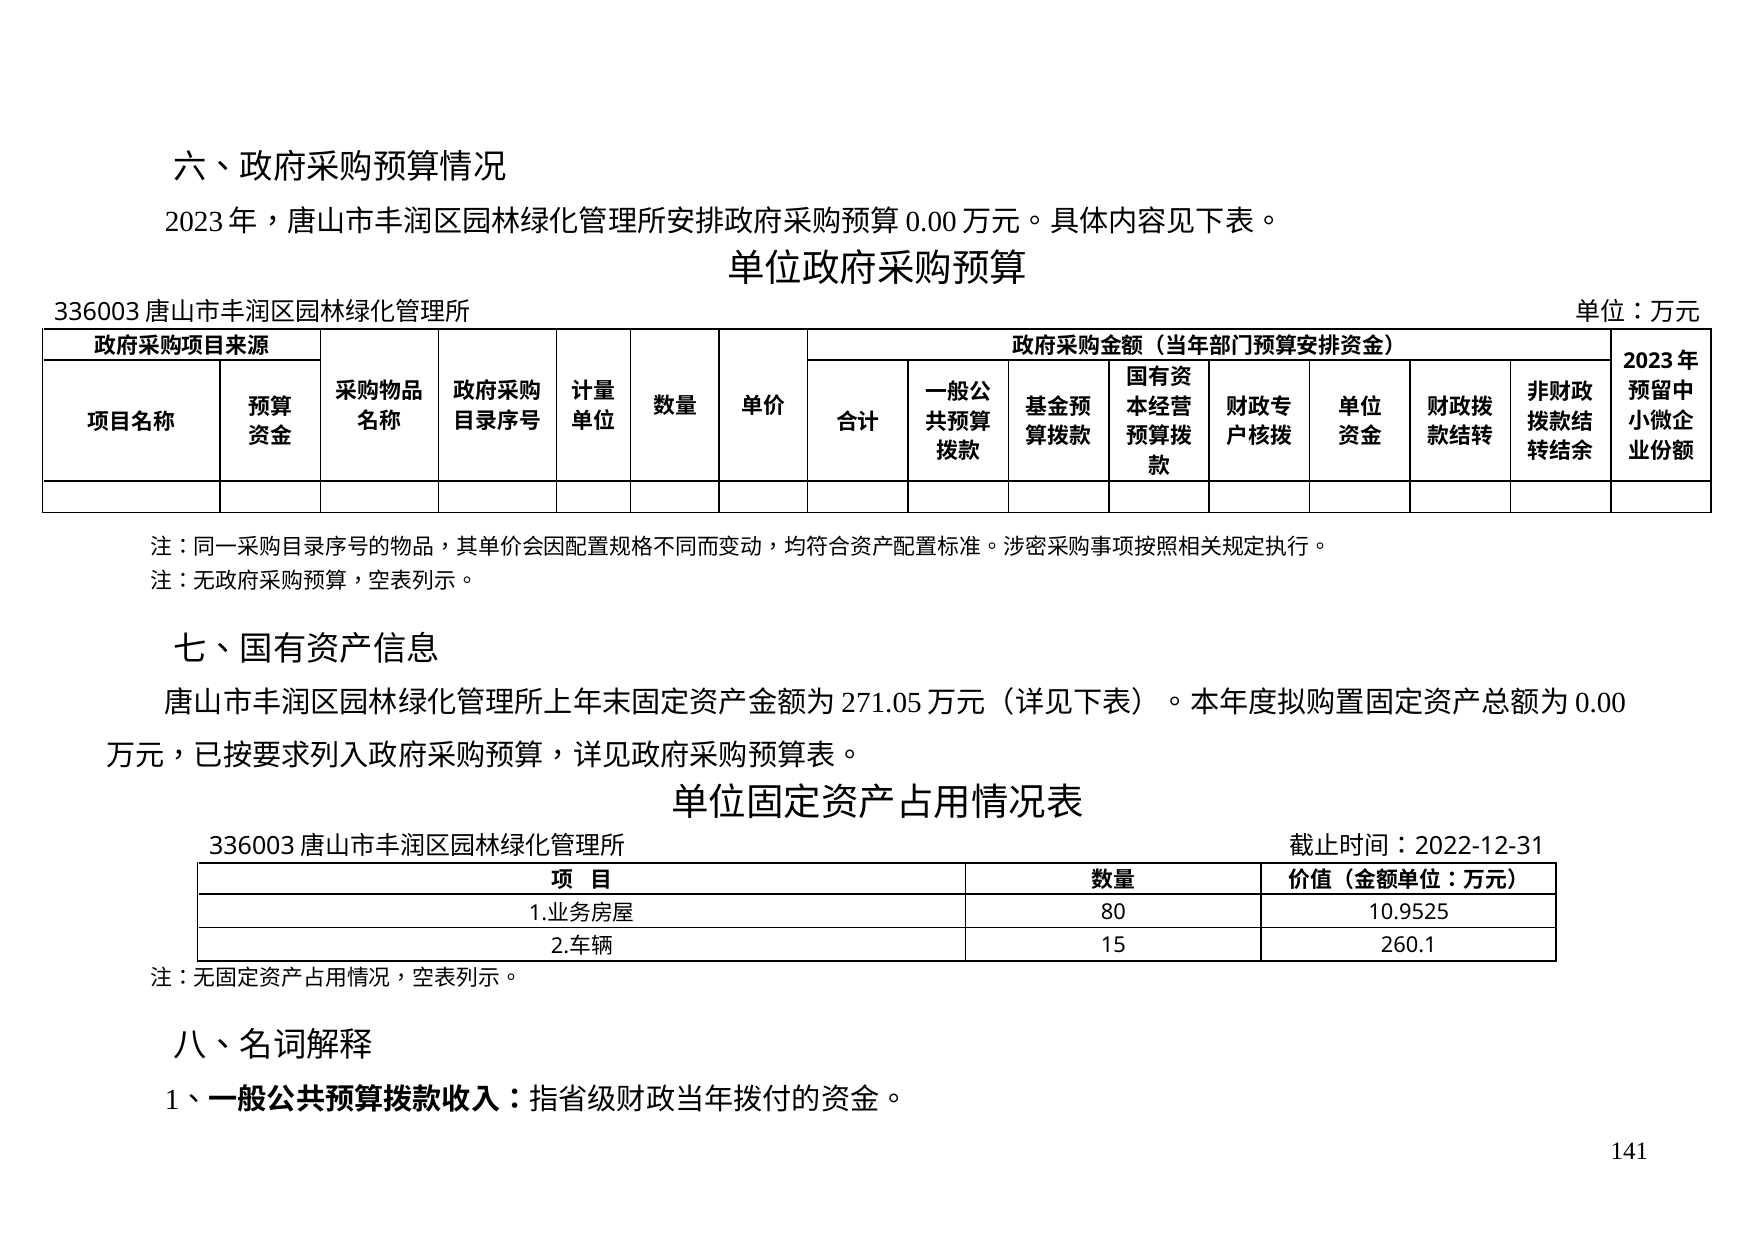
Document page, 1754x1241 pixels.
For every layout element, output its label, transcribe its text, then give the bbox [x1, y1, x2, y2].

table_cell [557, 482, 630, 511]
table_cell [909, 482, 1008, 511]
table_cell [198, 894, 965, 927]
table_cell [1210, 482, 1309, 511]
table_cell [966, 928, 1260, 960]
text 2023年，唐山市丰润区园林绿化管理所安排政府采购预算0.00万元。具体内容见下表。 [106, 189, 1648, 241]
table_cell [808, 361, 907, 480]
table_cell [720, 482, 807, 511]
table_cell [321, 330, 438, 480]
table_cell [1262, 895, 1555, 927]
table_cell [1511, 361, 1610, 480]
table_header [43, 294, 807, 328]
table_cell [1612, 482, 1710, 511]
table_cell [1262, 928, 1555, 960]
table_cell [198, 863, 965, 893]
text 注：无固定资产占用情况，空表列示。 [106, 962, 1648, 991]
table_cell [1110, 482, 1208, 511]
text 单位政府采购预算 [106, 241, 1648, 292]
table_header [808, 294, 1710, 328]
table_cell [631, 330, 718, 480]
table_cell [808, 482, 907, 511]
text 单位固定资产占用情况表 [106, 775, 1648, 826]
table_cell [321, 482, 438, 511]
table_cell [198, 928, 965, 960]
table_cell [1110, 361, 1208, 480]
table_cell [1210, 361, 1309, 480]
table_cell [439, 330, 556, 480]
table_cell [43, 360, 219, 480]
text 六、政府采购预算情况 [106, 143, 1648, 188]
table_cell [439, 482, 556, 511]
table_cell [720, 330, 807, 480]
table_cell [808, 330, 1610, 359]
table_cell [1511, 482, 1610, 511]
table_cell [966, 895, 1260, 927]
text 唐山市丰润区园林绿化管理所上年末固定资产金额为271.05万元（详见下表）。本年度拟购置固定资产总额为0.00万元，已按要求列入政府采购预算，详见政府采购预算表。 [106, 671, 1648, 775]
text 注：无政府采购预算，空表列示。 [106, 565, 1648, 595]
text 注：同一采购目录序号的物品，其单价会因配置规格不同而变动，均符合资产配置标准。涉密采购事项按照相关规定执行。 [106, 513, 1648, 565]
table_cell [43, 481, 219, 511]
text 八、名词解释 [106, 1021, 1648, 1067]
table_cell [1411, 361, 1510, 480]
text 1、一般公共预算拨款收入：指省级财政当年拨付的资金。 [106, 1068, 1648, 1120]
text 七、国有资产信息 [106, 625, 1648, 670]
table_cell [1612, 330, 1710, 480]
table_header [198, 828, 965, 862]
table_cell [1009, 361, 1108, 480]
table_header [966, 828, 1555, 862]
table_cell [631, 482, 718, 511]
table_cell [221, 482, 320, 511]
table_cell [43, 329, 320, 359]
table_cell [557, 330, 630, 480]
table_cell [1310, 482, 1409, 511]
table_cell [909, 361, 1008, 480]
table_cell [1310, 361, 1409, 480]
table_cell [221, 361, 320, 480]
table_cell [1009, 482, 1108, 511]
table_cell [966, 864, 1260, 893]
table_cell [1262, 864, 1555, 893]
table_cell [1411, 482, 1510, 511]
